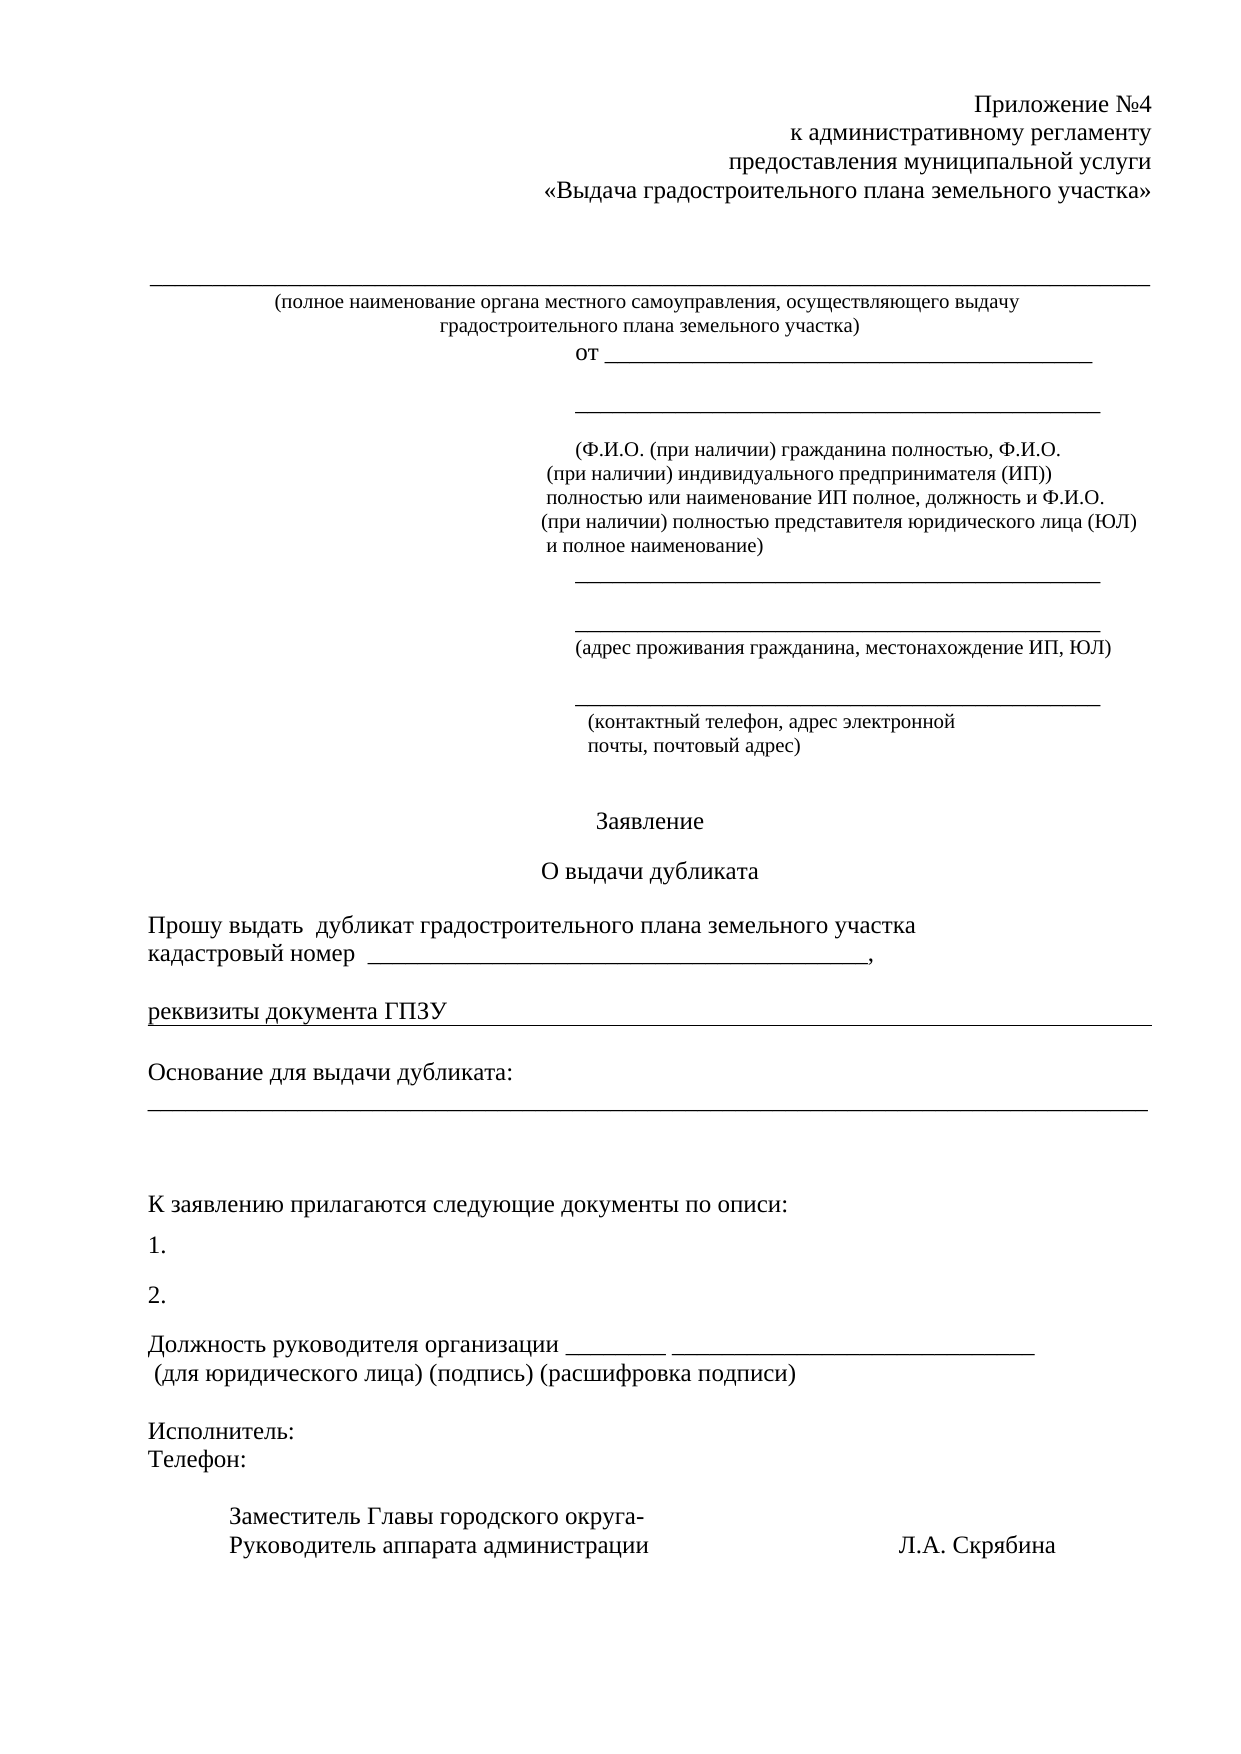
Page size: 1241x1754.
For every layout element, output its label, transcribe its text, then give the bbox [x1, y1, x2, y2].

text Должность руководителя организации ________ _____________________________ [148, 1329, 1152, 1358]
text (адрес проживания гражданина, местонахождение ИП, ЮЛ) [369, 635, 1152, 659]
text Основание для выдачи дубликата: [148, 1057, 1152, 1085]
text __________________________________________ [369, 680, 1152, 709]
text Прошу выдать дубликат градостроительного плана земельного участка [148, 910, 1152, 938]
text (полное наименование органа местного самоуправления, осуществляющего выдачу градостроительного плана земельного участка) [148, 289, 1152, 337]
text ________________________________________________________________________________ [148, 1085, 1152, 1114]
text Руководитель аппарата администрации Л.А. Скрябина [148, 1530, 1152, 1559]
text Телефон: [148, 1444, 1152, 1473]
text __________________________________________ [369, 557, 1152, 586]
text (для юридического лица) (подпись) (расшифровка подписи) [148, 1358, 1152, 1387]
text предоставления муниципальной услуги [148, 146, 1152, 175]
text Исполнитель: [148, 1416, 1152, 1444]
text Заявление [148, 806, 1152, 835]
text Приложение №4 [148, 89, 1152, 117]
text к административному регламенту [148, 117, 1152, 146]
text и полное наименование) [369, 533, 1152, 557]
text (Ф.И.О. (при наличии) гражданина полностью, Ф.И.О. [369, 436, 1152, 461]
text 2. [148, 1280, 1152, 1309]
text полностью или наименование ИП полное, должность и Ф.И.О. [369, 484, 1152, 509]
text Заместитель Главы городского округа- [148, 1501, 1152, 1530]
text (при наличии) полностью представителя юридического лица (ЮЛ) [369, 509, 1152, 533]
text (при наличии) индивидуального предпринимателя (ИП)) [546, 461, 1152, 484]
text 1. [148, 1230, 1152, 1259]
text почты, почтовый адрес) [369, 733, 1152, 757]
text О выдачи дубликата [148, 856, 1152, 885]
text от _______________________________________ [369, 337, 1152, 366]
text __________________________________________ [369, 387, 1152, 416]
text К заявлению прилагаются следующие документы по описи: [148, 1189, 1152, 1218]
text __________________________________________ [369, 606, 1152, 635]
text «Выдача градостроительного плана земельного участка» [148, 175, 1152, 204]
text (контактный телефон, адрес электронной [369, 709, 1152, 733]
text ________________________________________________________________________________ [148, 260, 1152, 289]
text кадастровый номер ________________________________________, [148, 938, 1152, 967]
text реквизиты документа ГПЗУ [148, 996, 1152, 1025]
